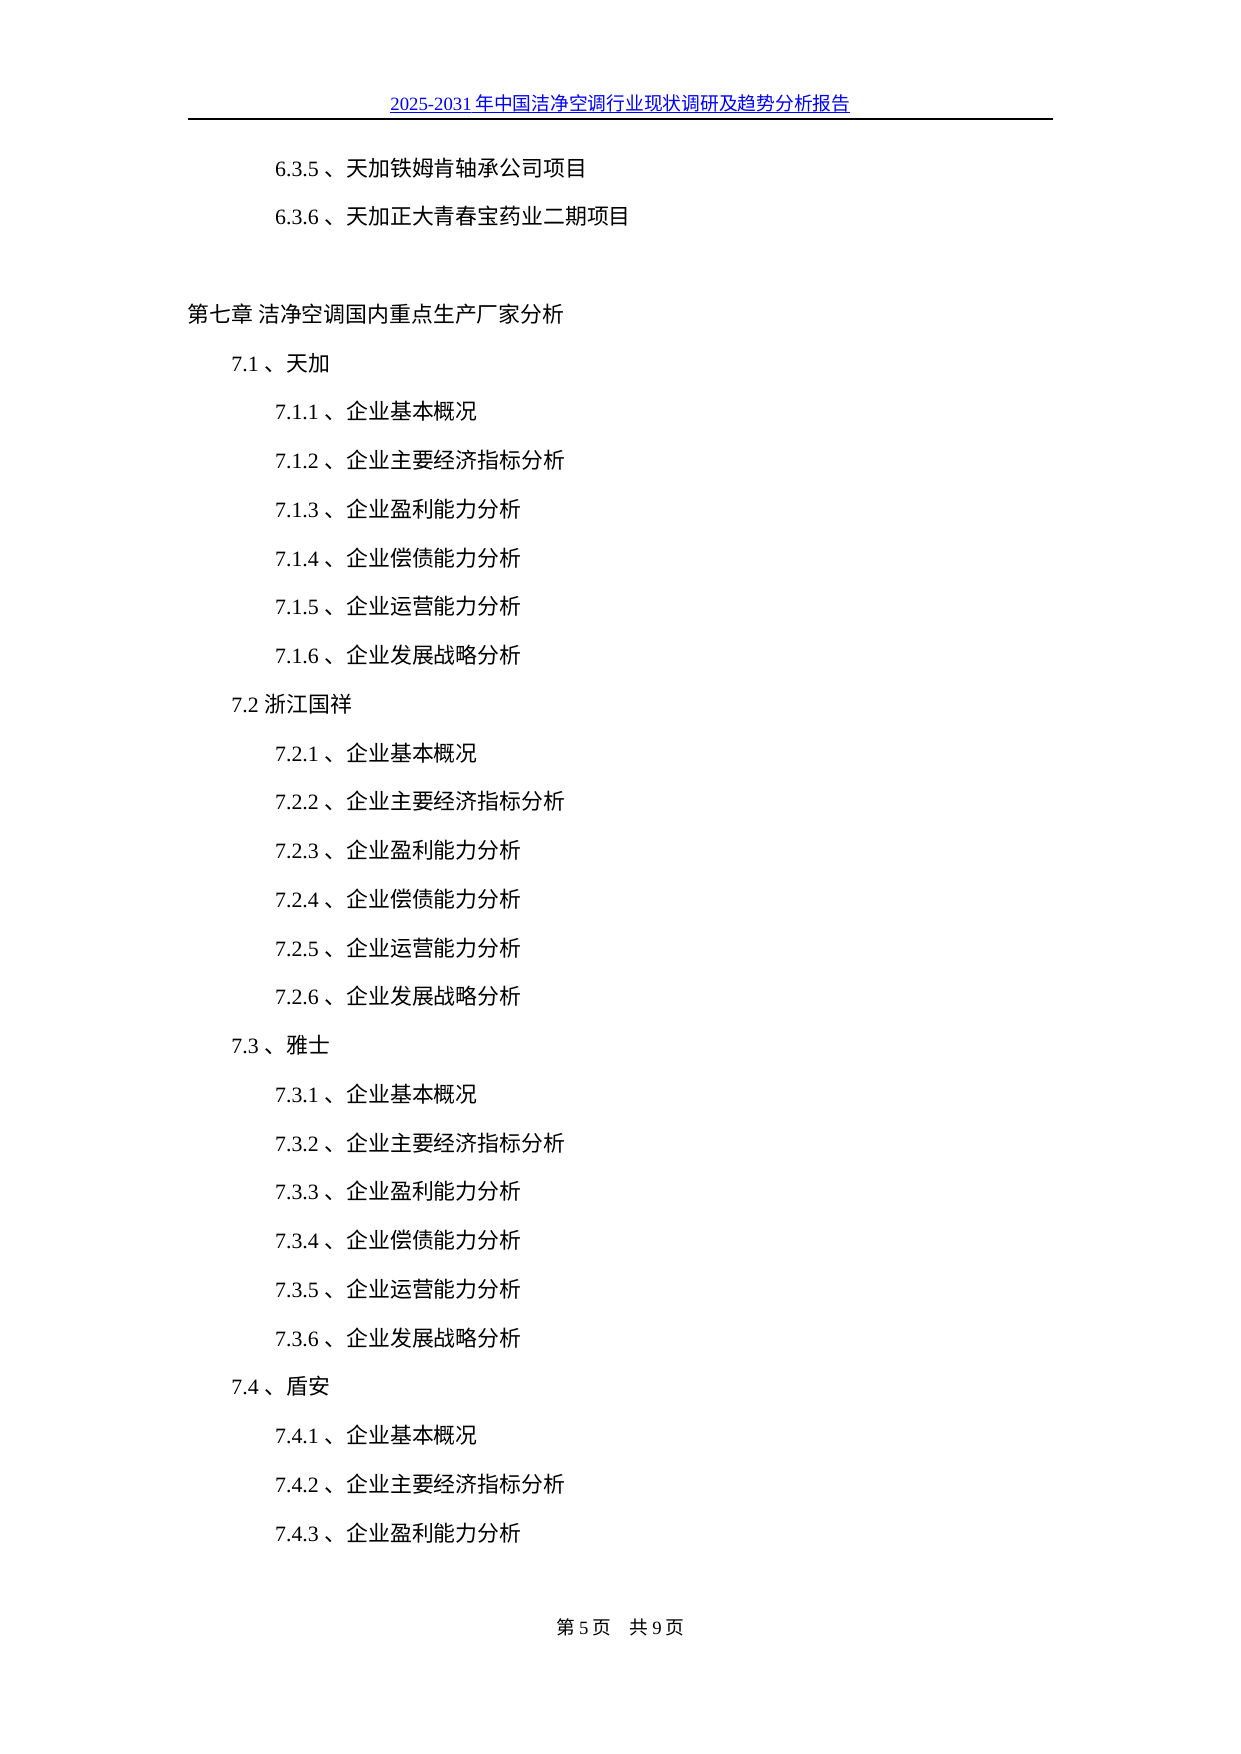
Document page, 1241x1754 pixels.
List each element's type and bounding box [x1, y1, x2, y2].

text [187, 150, 1053, 1548]
